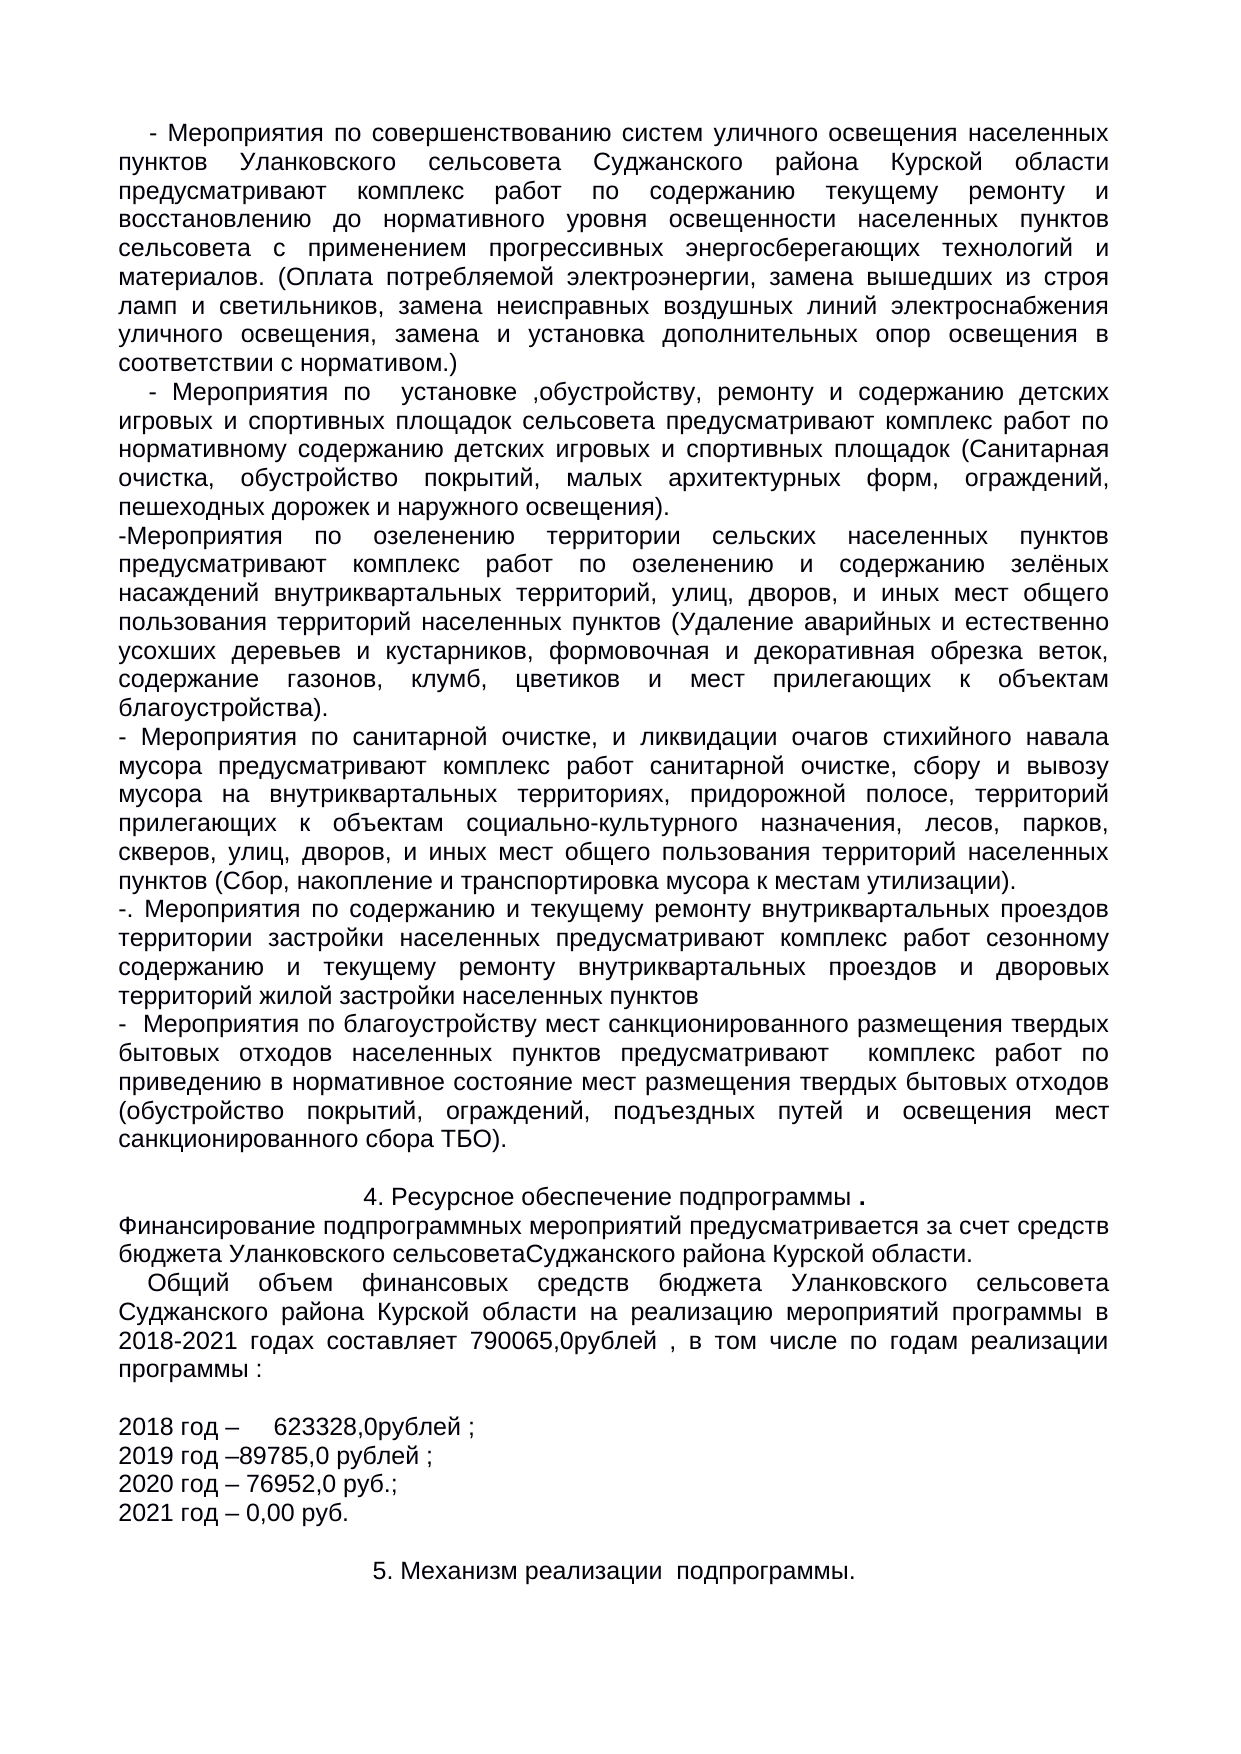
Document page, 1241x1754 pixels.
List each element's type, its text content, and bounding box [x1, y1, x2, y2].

text -. Мероприятия по содержанию и текущему ремонту внутриквартальных проездов территории застройки населенных предусматривают комплекс работ сезонному содержанию и текущему ремонту внутриквартальных проездов и дворовых территорий жилой застройки населенных пунктов [118, 894, 1110, 1009]
text - Мероприятия по санитарной очистке, и ликвидации очагов стихийного навала мусора предусматривают комплекс работ санитарной очистке, сбору и вывозу мусора на внутриквартальных территориях, придорожной полосе, территорий прилегающих к объектам социально-культурного назначения, лесов, парков, скверов, улиц, дворов, и иных мест общего пользования территорий населенных пунктов (Сбор, накопление и транспортировка мусора к местам утилизации). [118, 722, 1110, 894]
text - Мероприятия по установке ,обустройству, ремонту и содержанию детских игровых и спортивных площадок сельсовета предусматривают комплекс работ по нормативному содержанию детских игровых и спортивных площадок (Санитарная очистка, обустройство покрытий, малых архитектурных форм, ограждений, пешеходных дорожек и наружного освещения). [118, 377, 1110, 521]
text 2019 год –89785,0 рублей ; [118, 1441, 1110, 1469]
text Финансирование подпрограммных мероприятий предусматривается за счет средств бюджета Уланковского сельсоветаСуджанского района Курской области. [118, 1211, 1110, 1268]
text 4. Ресурсное обеспечение подпрограммы . [118, 1182, 1110, 1211]
text - Мероприятия по совершенствованию систем уличного освещения населенных пунктов Уланковского сельсовета Суджанского района Курской области предусматривают комплекс работ по содержанию текущему ремонту и восстановлению до нормативного уровня освещенности населенных пунктов сельсовета с применением прогрессивных энергосберегающих технологий и материалов. (Оплата потребляемой электроэнергии, замена вышедших из строя ламп и светильников, замена неисправных воздушных линий электроснабжения уличного освещения, замена и установка дополнительных опор освещения в соответствии с нормативом.) [118, 118, 1110, 377]
text - Мероприятия по благоустройству мест санкционированного размещения твердых бытовых отходов населенных пунктов предусматривают комплекс работ по приведению в нормативное состояние мест размещения твердых бытовых отходов (обустройство покрытий, ограждений, подъездных путей и освещения мест санкционированного сбора ТБО). [118, 1009, 1110, 1153]
text 5. Механизм реализации подпрограммы. [118, 1556, 1110, 1584]
text Общий объем финансовых средств бюджета Уланковского сельсовета Суджанского района Курской области на реализацию мероприятий программы в 2018-2021 годах составляет 790065,0рублей , в том числе по годам реализации программы : [118, 1268, 1110, 1383]
text 2018 год – 623328,0рублей ; [118, 1412, 1110, 1441]
text 2020 год – 76952,0 руб.; [118, 1469, 1110, 1498]
text 2021 год – 0,00 руб. [118, 1498, 1110, 1527]
text -Мероприятия по озеленению территории сельских населенных пунктов предусматривают комплекс работ по озеленению и содержанию зелёных насаждений внутриквартальных территорий, улиц, дворов, и иных мест общего пользования территорий населенных пунктов (Удаление аварийных и естественно усохших деревьев и кустарников, формовочная и декоративная обрезка веток, содержание газонов, клумб, цветиков и мест прилегающих к объектам благоустройства). [118, 521, 1110, 722]
